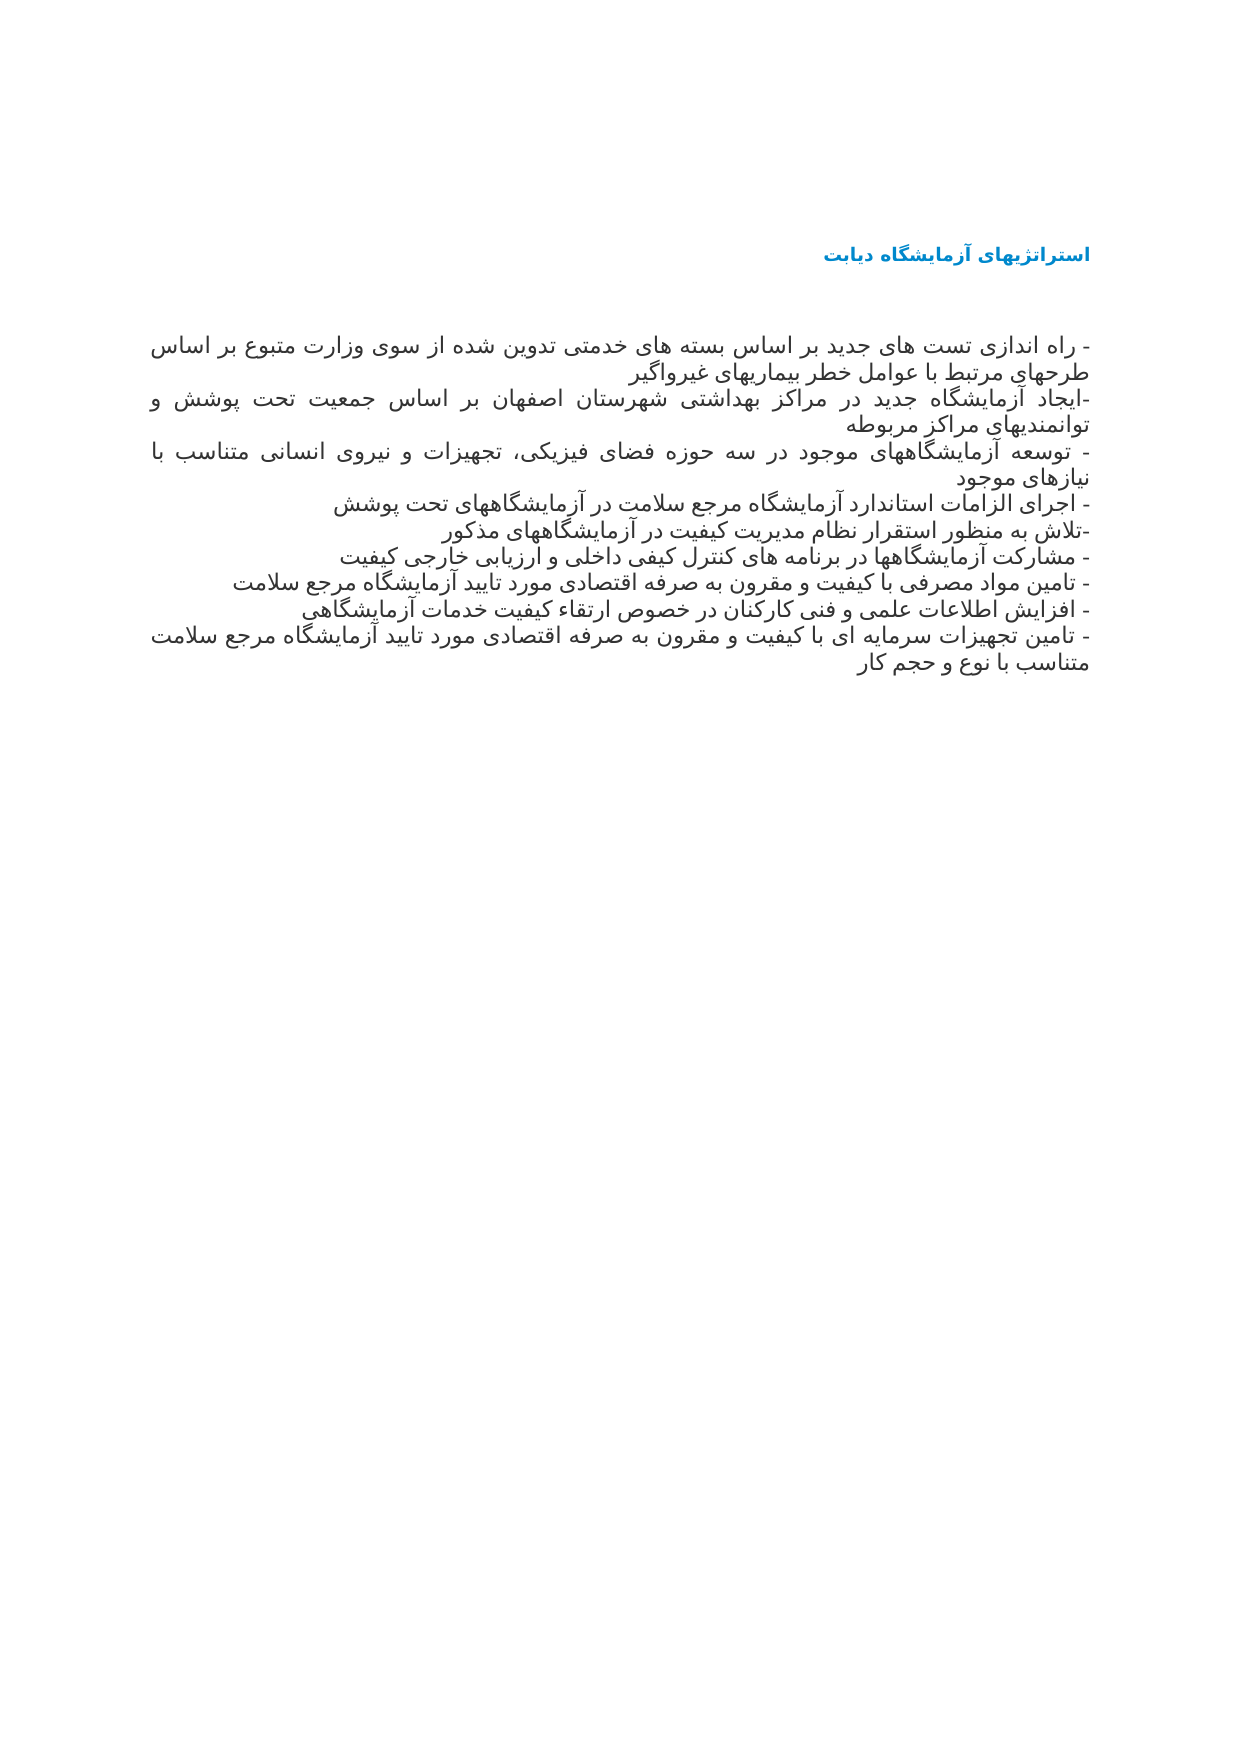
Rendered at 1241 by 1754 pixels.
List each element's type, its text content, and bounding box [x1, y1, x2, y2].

text -تلاش به منظور استقرار نظام مدیریت کیفیت در آزمایشگاههای مذکور [150, 517, 1090, 543]
text - توسعه آزمایشگاههای موجود در سه حوزه فضای فیزیکی، تجهیزات و نیروی انسانی متناسب با نیازهای موجود [150, 438, 1090, 490]
text -ایجاد آزمایشگاه جدید در مراکز بهداشتی شهرستان اصفهان بر اساس جمعیت تحت پوشش و توانمندیهای مراکز مربوطه [150, 385, 1090, 438]
text - تامین تجهیزات سرمایه ای با کیفیت و مقرون به صرفه اقتصادی مورد تایید آزمایشگاه مرجع سلامت متناسب با نوع و حجم کار [150, 622, 1090, 675]
text - اجرای الزامات استاندارد آزمایشگاه مرجع سلامت در آزمایشگاههای تحت پوشش [150, 490, 1090, 517]
text - افزایش اطلاعات علمی و فنی کارکنان در خصوص ارتقاء کیفیت خدمات آزمایشگاهی [150, 596, 1090, 622]
text - راه اندازی تست های جدید بر اساس بسته های خدمتی تدوین شده از سوی وزارت متبوع بر اساس طرحهای مرتبط با عوامل خطر بیماریهای غیرواگیر [150, 332, 1090, 385]
text - تامین مواد مصرفی با کیفیت و مقرون به صرفه اقتصادی مورد تایید آزمایشگاه مرجع سلامت [150, 569, 1090, 596]
text استراتژیهای آزمایشگاه دیابت [150, 244, 1090, 266]
text - مشارکت آزمایشگاهها در برنامه های کنترل کیفی داخلی و ارزیابی خارجی کیفیت [150, 543, 1090, 569]
